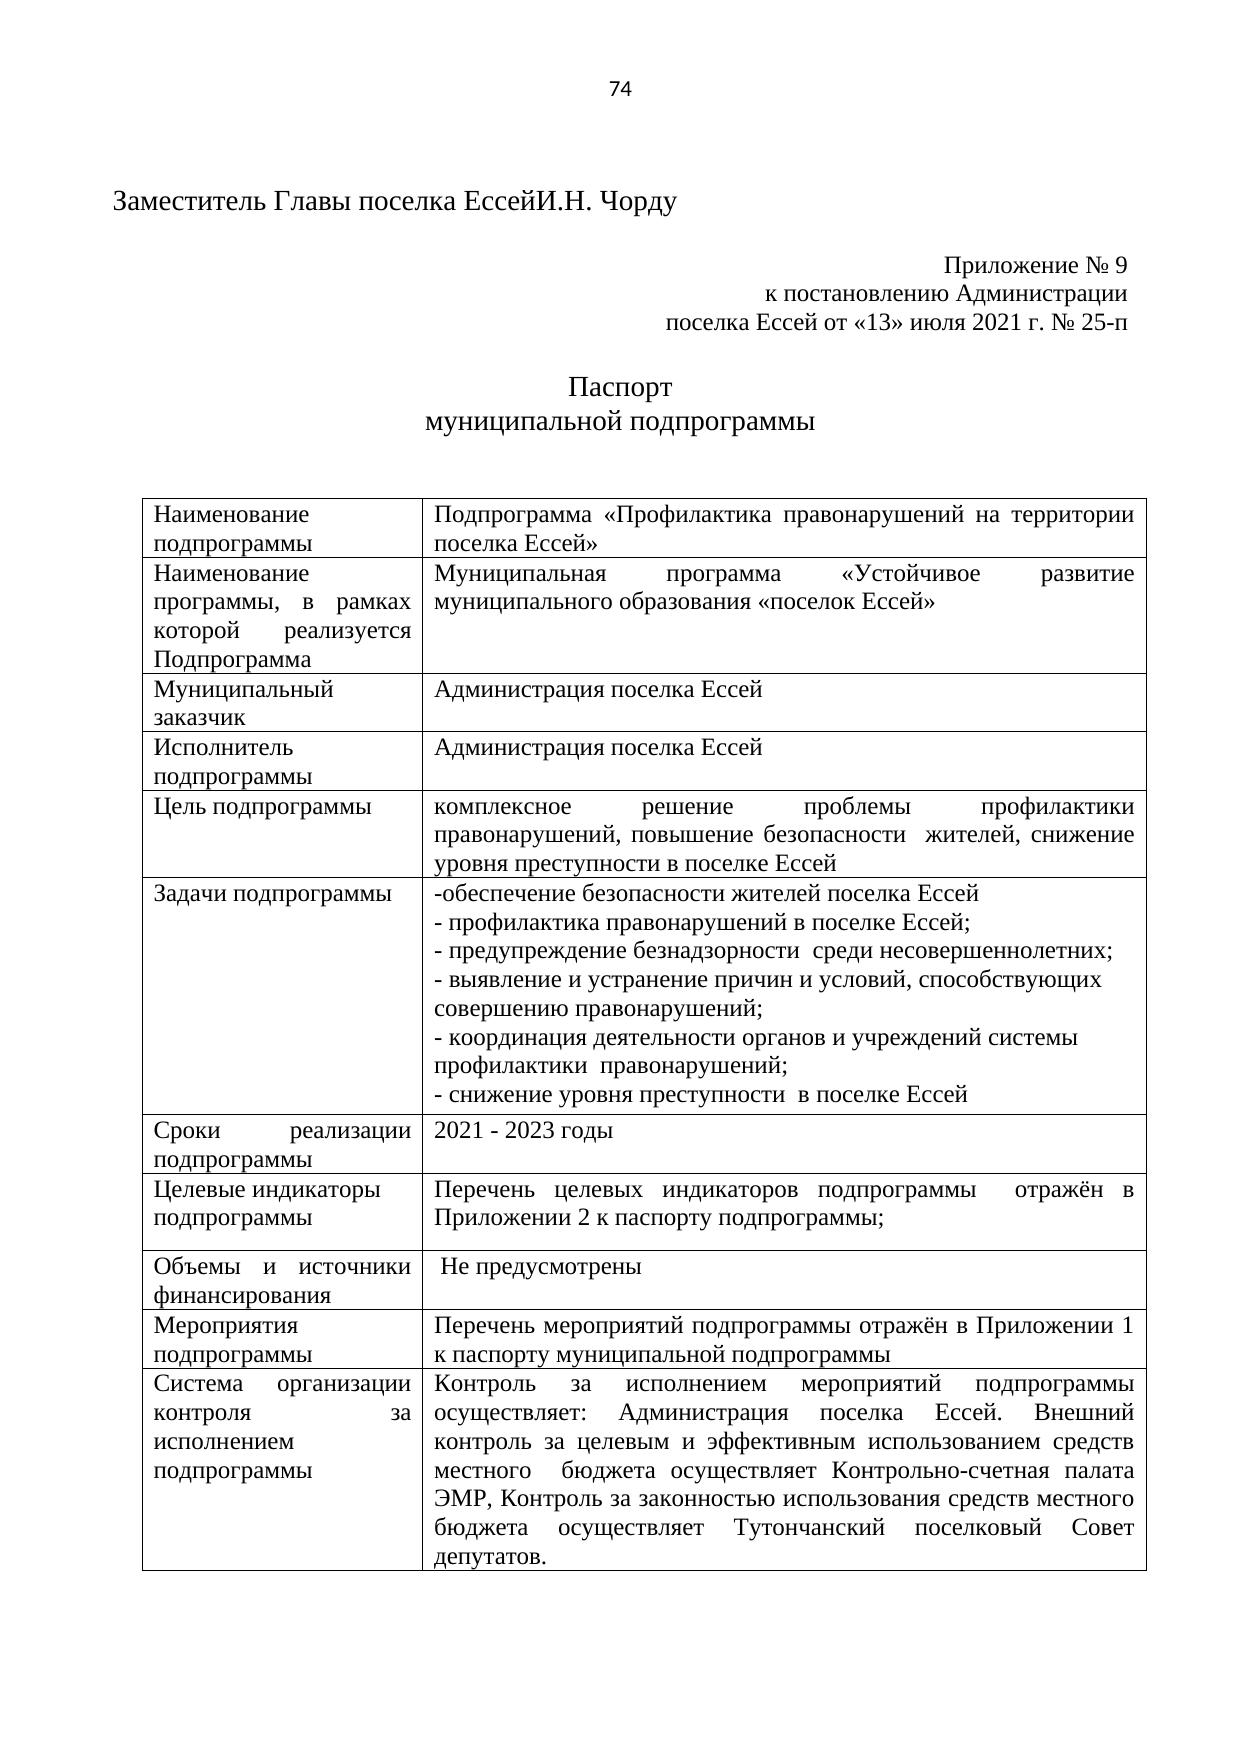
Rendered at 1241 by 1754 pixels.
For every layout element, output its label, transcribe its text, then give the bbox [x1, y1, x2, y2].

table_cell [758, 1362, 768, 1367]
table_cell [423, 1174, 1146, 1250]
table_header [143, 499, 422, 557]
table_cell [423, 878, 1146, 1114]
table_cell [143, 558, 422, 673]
text Паспорт [112, 369, 1128, 403]
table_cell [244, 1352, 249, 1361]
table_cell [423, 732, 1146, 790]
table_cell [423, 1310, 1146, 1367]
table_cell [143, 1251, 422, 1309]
text к постановлению Администрации [112, 278, 1128, 307]
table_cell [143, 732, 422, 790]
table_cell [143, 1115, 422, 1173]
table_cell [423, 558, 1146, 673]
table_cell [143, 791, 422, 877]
text поселка Ессей от «13» июля 2021 г. № 25-п [112, 307, 1128, 336]
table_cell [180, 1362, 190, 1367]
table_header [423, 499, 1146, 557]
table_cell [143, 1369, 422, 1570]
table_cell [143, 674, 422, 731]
text муниципальной подпрограммы [112, 403, 1128, 437]
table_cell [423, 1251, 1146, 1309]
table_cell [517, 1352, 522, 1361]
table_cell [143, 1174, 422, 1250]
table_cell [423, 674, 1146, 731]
text Заместитель Главы поселка ЕссейИ.Н. Чорду [112, 183, 1128, 216]
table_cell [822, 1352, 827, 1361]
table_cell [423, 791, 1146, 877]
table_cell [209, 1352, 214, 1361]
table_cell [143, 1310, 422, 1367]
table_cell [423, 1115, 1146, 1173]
text Приложение № 9 [112, 250, 1128, 278]
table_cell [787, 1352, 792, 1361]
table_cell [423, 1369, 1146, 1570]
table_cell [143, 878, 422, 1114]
